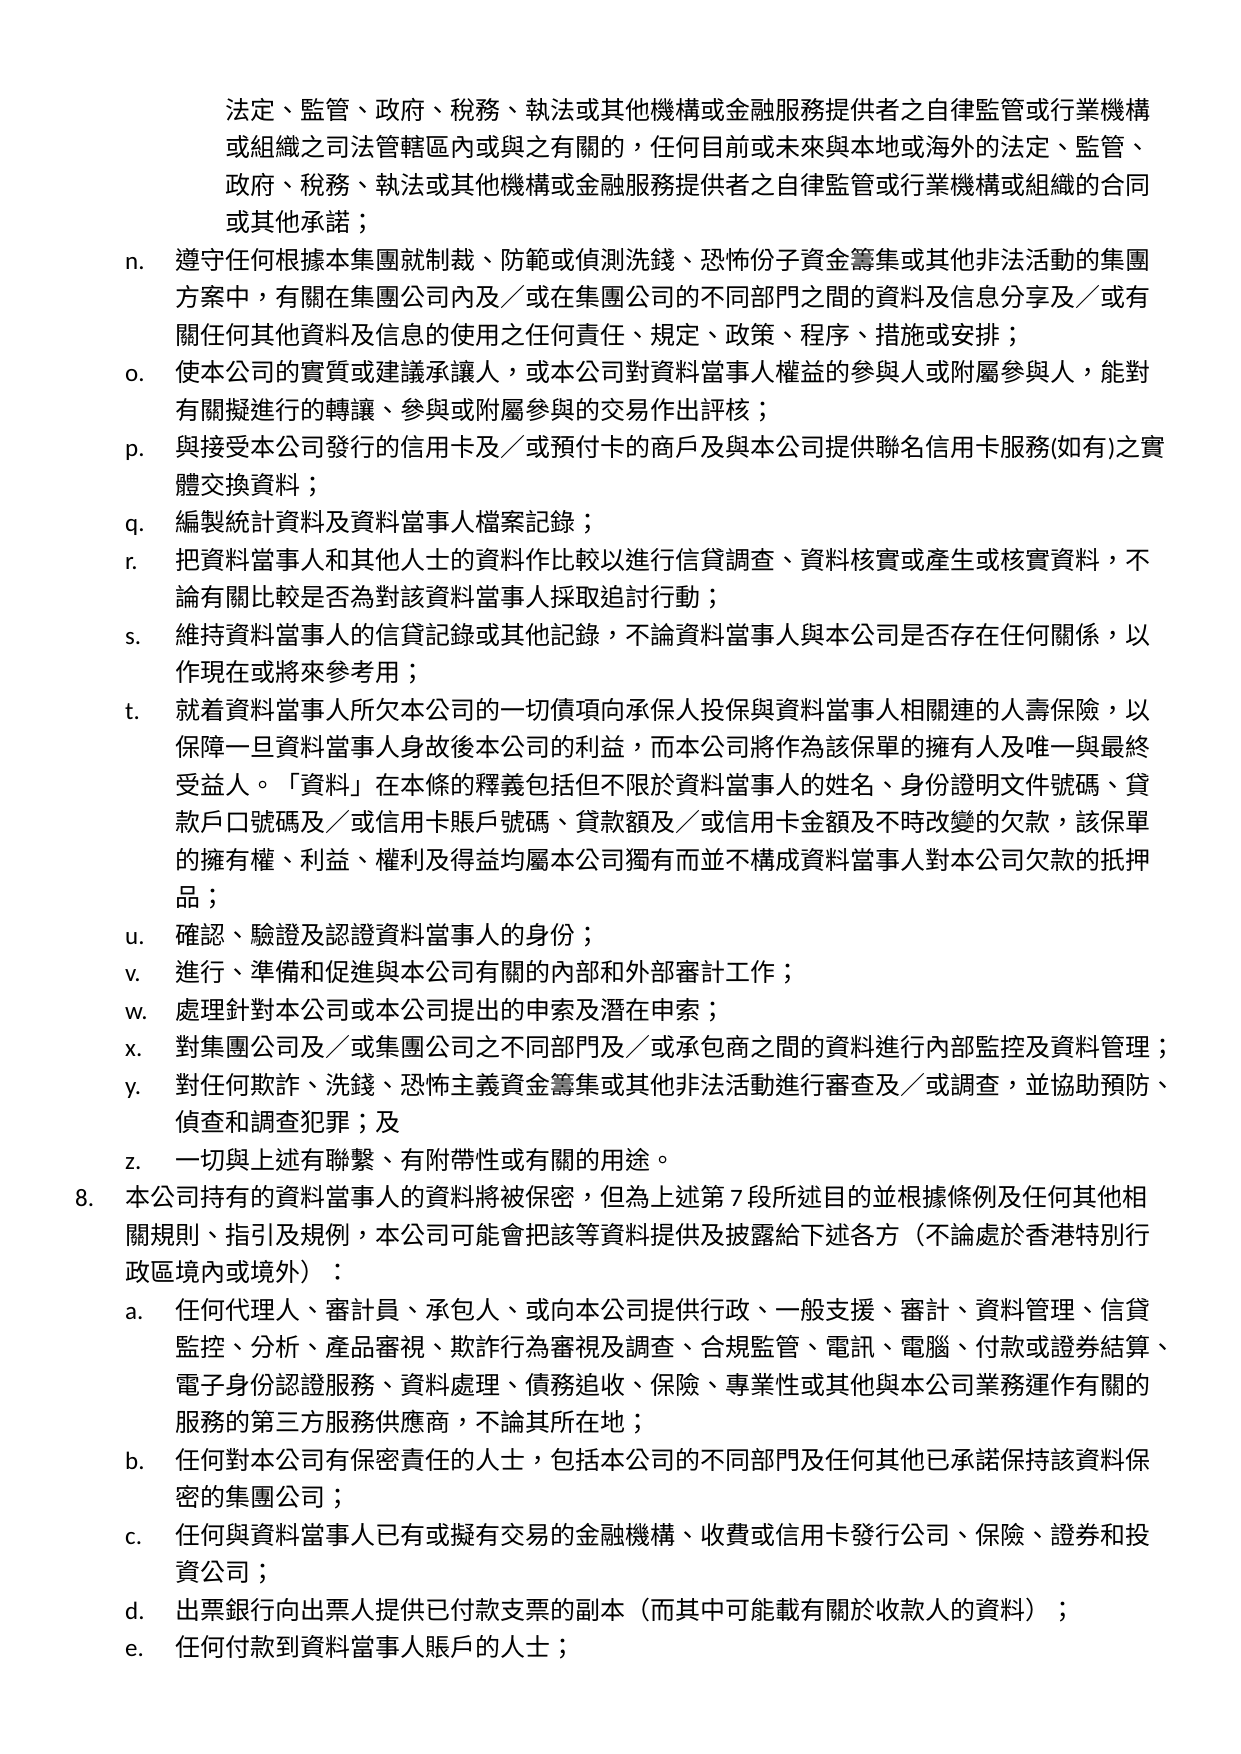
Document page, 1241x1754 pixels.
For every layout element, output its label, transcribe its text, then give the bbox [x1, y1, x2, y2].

list 編製統計資料及資料當事人檔案記錄； [125, 502, 1165, 539]
list 一切與上述有聯繫、有附帶性或有關的用途。 [125, 1139, 1165, 1177]
list 把資料當事人和其他人士的資料作比較以進行信貸調查、資料核實或產生或核實資料，不論有關比較是否為對該資料當事人採取追討行動； [125, 539, 1165, 614]
list 任何付款到資料當事人賬戶的人士； [125, 1627, 1165, 1664]
list 使本公司的實質或建議承讓人，或本公司對資料當事人權益的參與人或附屬參與人，能對有關擬進行的轉讓、參與或附屬參與的交易作出評核； [125, 352, 1165, 427]
list 維持資料當事人的信貸記錄或其他記錄，不論資料當事人與本公司是否存在任何關係，以作現在或將來參考用； [125, 614, 1165, 689]
list 任何對本公司有保密責任的人士，包括本公司的不同部門及任何其他已承諾保持該資料保密的集團公司； [125, 1439, 1165, 1514]
list 處理針對本公司或本公司提出的申索及潛在申索； [125, 989, 1165, 1027]
list 任何與資料當事人已有或擬有交易的金融機構、收費或信用卡發行公司、保險、證券和投資公司； [125, 1514, 1165, 1589]
list 與接受本公司發行的信用卡及／或預付卡的商戶及與本公司提供聯名信用卡服務(如有)之實體交換資料； [125, 427, 1165, 502]
list 對集團公司及／或集團公司之不同部門及／或承包商之間的資料進行內部監控及資料管理； [125, 1027, 1165, 1064]
list 進行、準備和促進與本公司有關的內部和外部審計工作； [125, 952, 1165, 989]
list 對任何欺詐、洗錢、恐怖主義資金籌集或其他非法活動進行審查及／或調查，並協助預防、偵查和調查犯罪；及 [125, 1064, 1165, 1139]
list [193, 89, 1165, 239]
list 確認、驗證及認證資料當事人的身份； [125, 914, 1165, 952]
list 就着資料當事人所欠本公司的一切債項向承保人投保與資料當事人相關連的人壽保險，以保障一旦資料當事人身故後本公司的利益，而本公司將作為該保單的擁有人及唯一與最終受益人。「資料」在本條的釋義包括但不限於資料當事人的姓名、身份證明文件號碼、貸款戶口號碼及／或信用卡賬戶號碼、貸款額及／或信用卡金額及不時改變的欠款，該保單的擁有權、利益、權利及得益均屬本公司獨有而並不構成資料當事人對本公司欠款的扺押品； [125, 689, 1165, 914]
list 出票銀行向出票人提供已付款支票的副本（而其中可能載有關於收款人的資料）； [125, 1589, 1165, 1627]
list 任何代理人、審計員、承包人、或向本公司提供行政、一般支援、審計、資料管理、信貸監控、分析、產品審視、欺詐行為審視及調查、合規監管、電訊、電腦、付款或證券結算、電子身份認證服務、資料處理、債務追收、保險、專業性或其他與本公司業務運作有關的服務的第三方服務供應商，不論其所在地； [125, 1289, 1165, 1439]
list 遵守任何根據本集團就制裁、防範或偵測洗錢、恐怖份子資金籌集或其他非法活動的集團方案中，有關在集團公司內及／或在集團公司的不同部門之間的資料及信息分享及／或有關任何其他資料及信息的使用之任何責任、規定、政策、程序、措施或安排； [125, 239, 1165, 352]
list 本公司持有的資料當事人的資料將被保密，但為上述第7段所述目的並根據條例及任何其他相關規則、指引及規例，本公司可能會把該等資料提供及披露給下述各方（不論處於香港特別行政區境內或境外）： [75, 1177, 1165, 1289]
